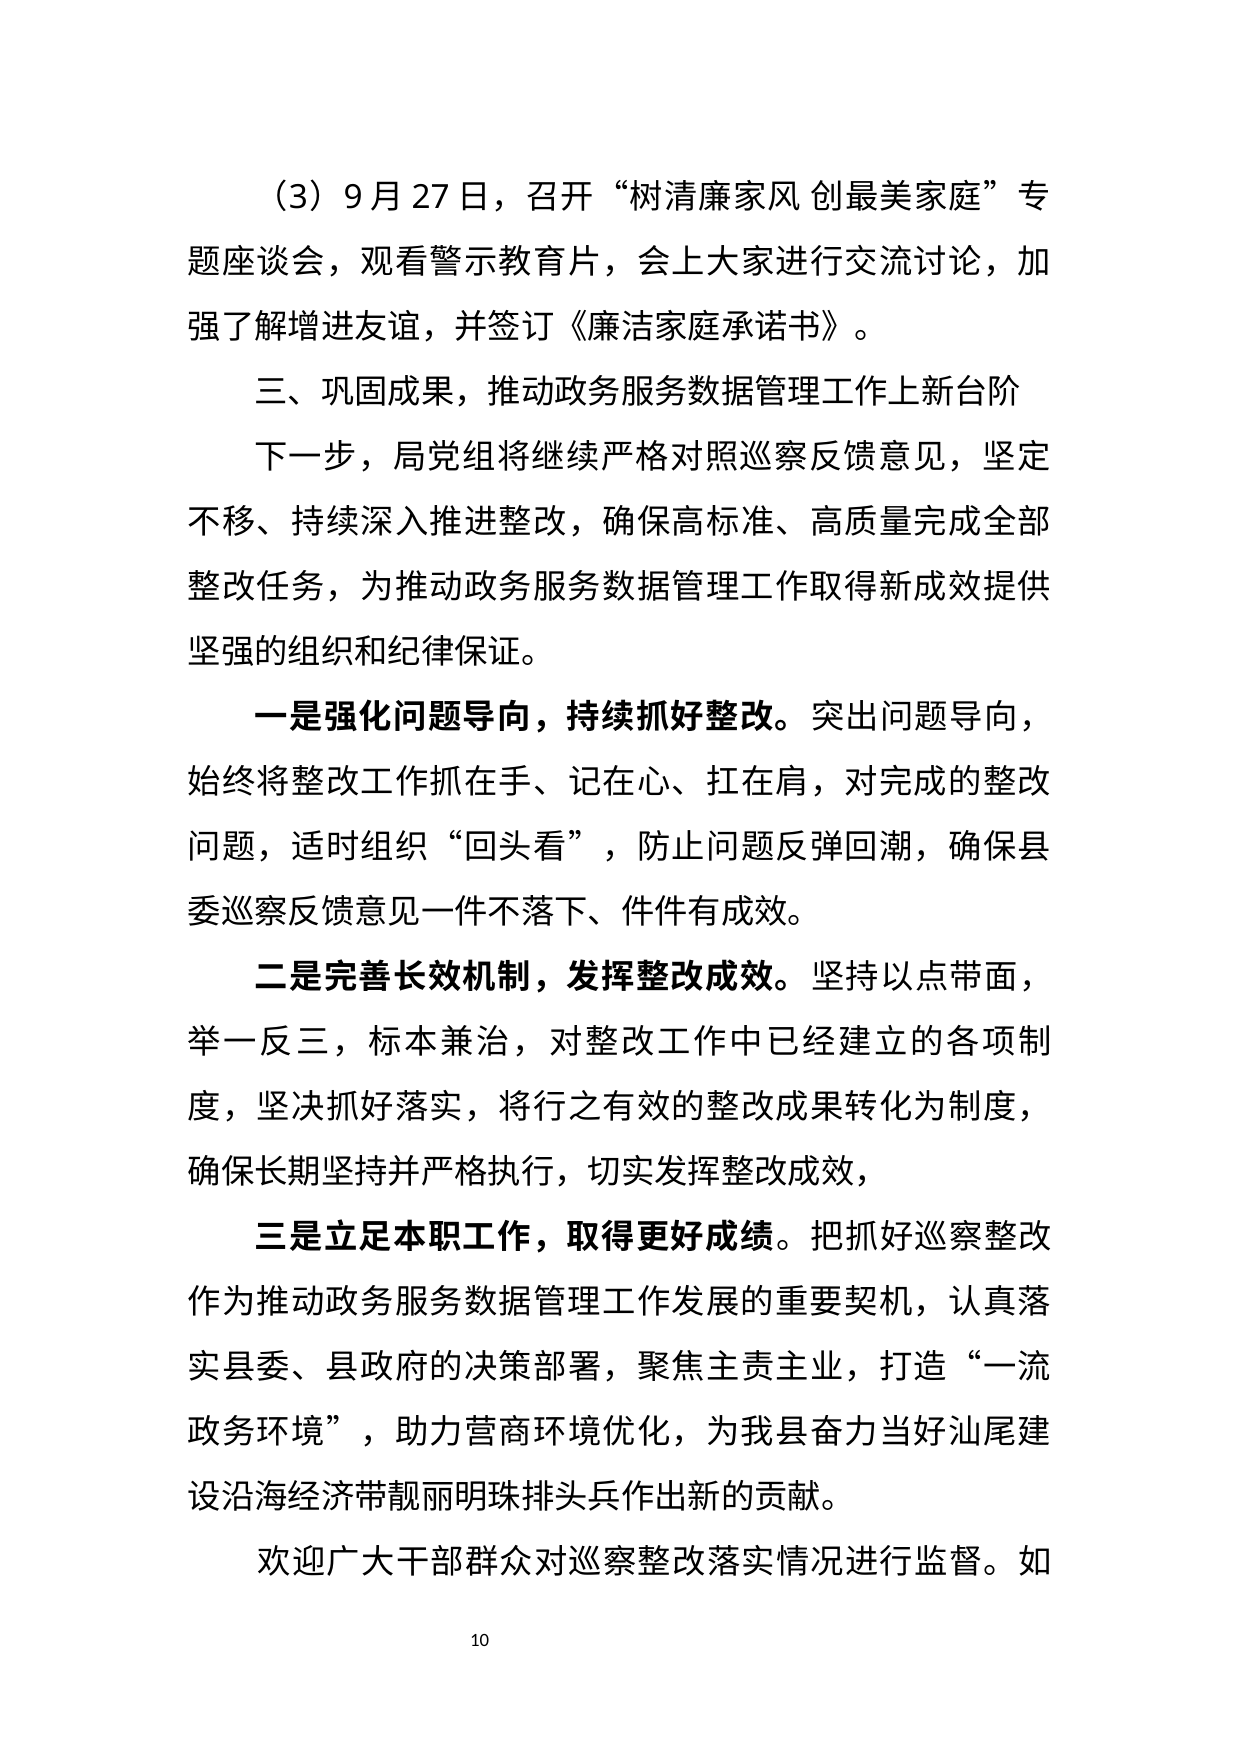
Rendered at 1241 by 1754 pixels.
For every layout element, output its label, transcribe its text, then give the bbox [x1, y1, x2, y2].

list 三是立足本职工作，取得更好成绩。把抓好巡察整改作为推动政务服务数据管理工作发展的重要契机，认真落实县委、县政府的决策部署，聚焦主责主业，打造“一流政务环境”，助力营商环境优化，为我县奋力当好汕尾建设沿海经济带靓丽明珠排头兵作出新的贡献。 [187, 1202, 1053, 1527]
list 三、巩固成果，推动政务服务数据管理工作上新台阶 [187, 357, 1053, 422]
list 二是完善长效机制，发挥整改成效。坚持以点带面，举一反三，标本兼治，对整改工作中已经建立的各项制度，坚决抓好落实，将行之有效的整改成果转化为制度，确保长期坚持并严格执行，切实发挥整改成效， [187, 942, 1053, 1202]
list （3）9月27日，召开“树清廉家风 创最美家庭”专题座谈会，观看警示教育片，会上大家进行交流讨论，加强了解增进友谊，并签订《廉洁家庭承诺书》。 [187, 162, 1053, 357]
list 一是强化问题导向，持续抓好整改。突出问题导向，始终将整改工作抓在手、记在心、扛在肩，对完成的整改问题，适时组织“回头看”，防止问题反弹回潮，确保县委巡察反馈意见一件不落下、件件有成效。 [187, 682, 1053, 942]
list 下一步，局党组将继续严格对照巡察反馈意见，坚定不移、持续深入推进整改，确保高标准、高质量完成全部整改任务，为推动政务服务数据管理工作取得新成效提供坚强的组织和纪律保证。 [187, 422, 1053, 682]
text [187, 1527, 1053, 1592]
